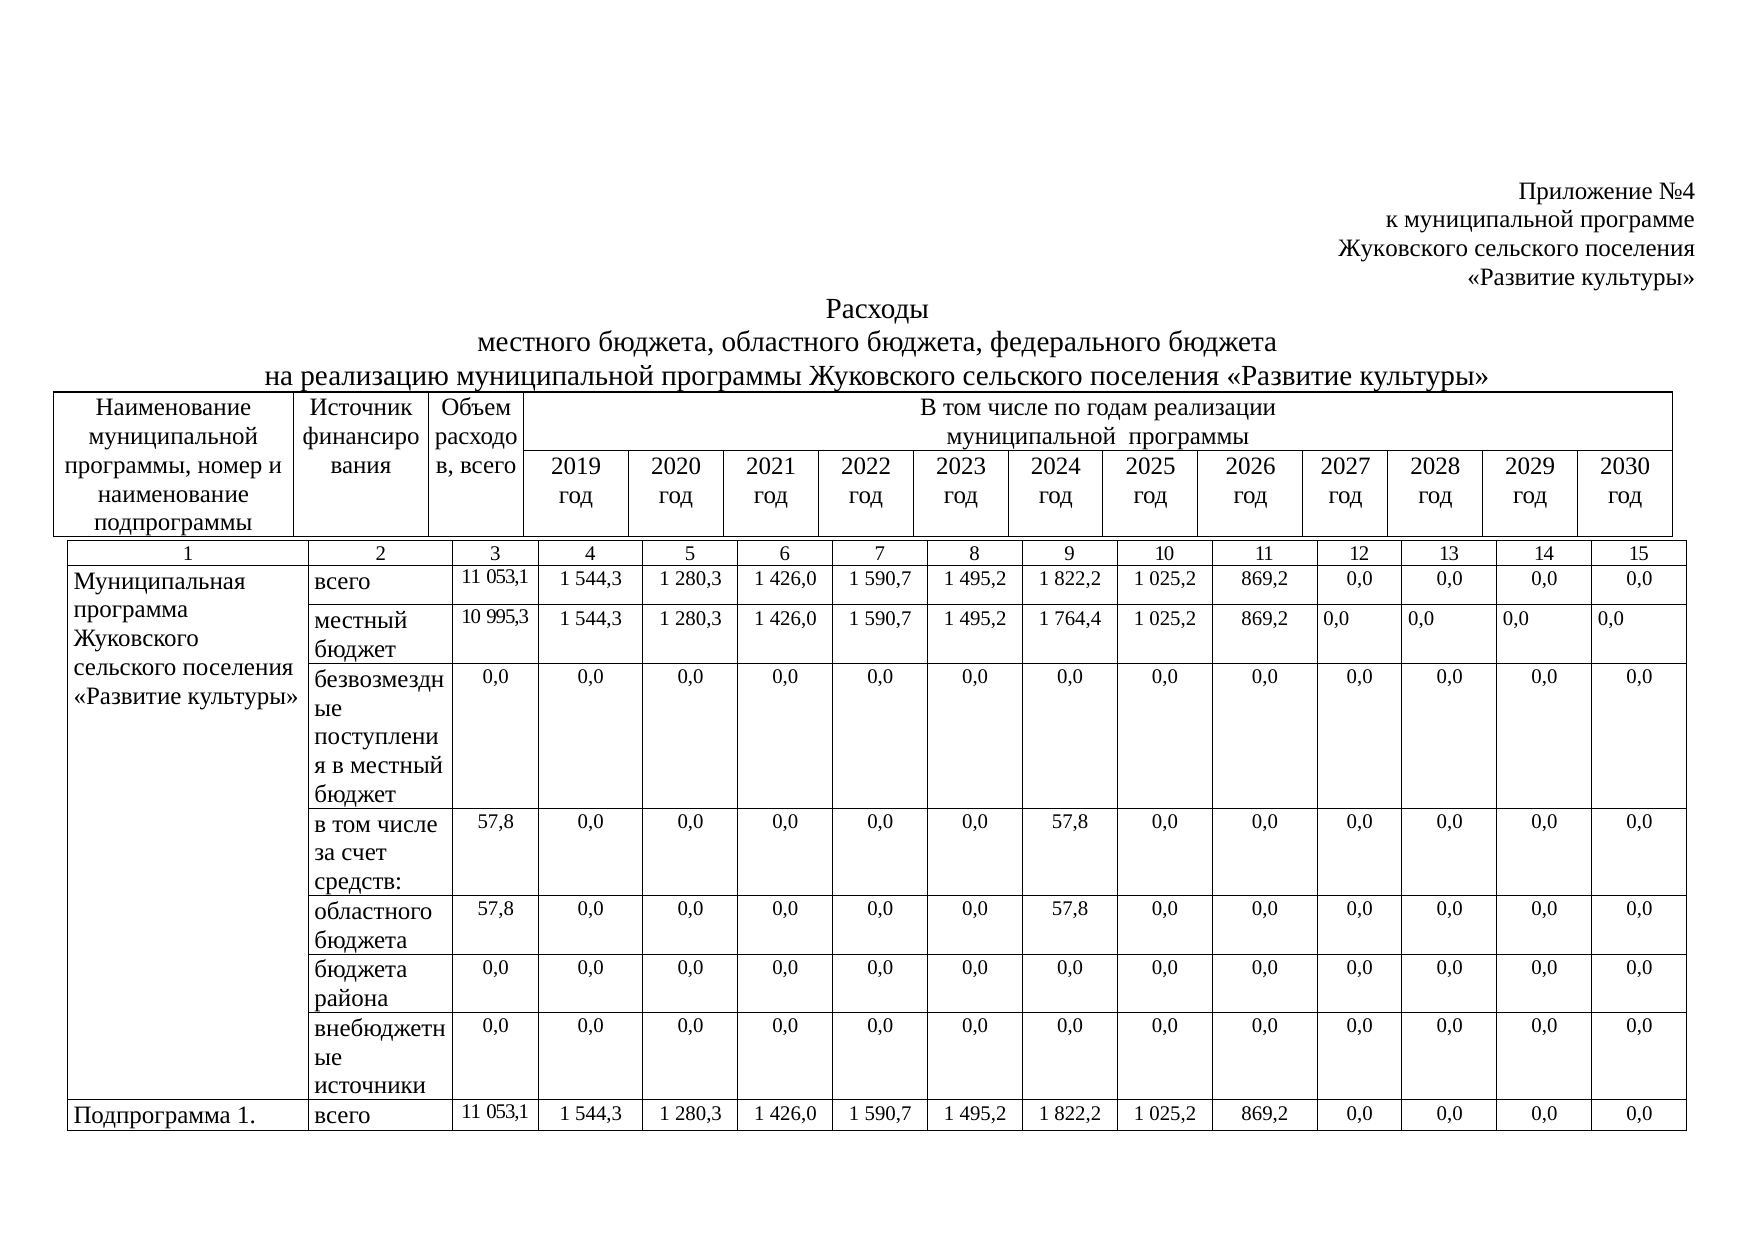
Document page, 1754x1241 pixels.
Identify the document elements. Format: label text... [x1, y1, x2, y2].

table_cell 1 590,7 [833, 1100, 927, 1130]
table_cell 0,0 [928, 664, 1022, 808]
table_cell 0,0 [539, 809, 642, 895]
table_cell 2027 год [1303, 451, 1387, 536]
table_cell 0,0 [1497, 1100, 1591, 1130]
table_cell 0,0 [643, 896, 737, 953]
table_cell 0,0 [1402, 896, 1496, 953]
table_cell 2025 год [1103, 451, 1197, 536]
table_cell 1 544,3 [539, 1100, 642, 1130]
table_cell 1 544,3 [539, 566, 642, 604]
table_cell 0,0 [1118, 664, 1212, 808]
table_cell областного бюджета [309, 896, 452, 953]
table_cell 0,0 [1592, 664, 1686, 808]
table_cell 0,0 [1213, 664, 1317, 808]
table_cell 869,2 [1213, 605, 1317, 663]
table_cell 869,2 [1213, 1100, 1317, 1130]
table_cell 0,0 [738, 896, 832, 953]
table_cell 11 053,1 [453, 1100, 538, 1130]
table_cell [68, 1100, 308, 1130]
table_cell 0,0 [738, 664, 832, 808]
table_cell 1 590,7 [833, 566, 927, 604]
table_cell 0,0 [1497, 809, 1591, 895]
table_cell 0,0 [1497, 605, 1591, 663]
table_cell 2021 год [724, 451, 818, 536]
table_cell 0,0 [1402, 1100, 1496, 1130]
table_cell 0,0 [453, 1013, 538, 1099]
table_header Объем расходов, всего [429, 393, 523, 536]
table_cell 0,0 [1402, 664, 1496, 808]
table_cell 1 280,3 [643, 605, 737, 663]
table_cell 2024 год [1009, 451, 1102, 536]
table_cell 0,0 [1402, 566, 1496, 604]
table_cell 2023 год [914, 451, 1008, 536]
table_cell 869,2 [1213, 566, 1317, 604]
table_cell 1 822,2 [1023, 1100, 1117, 1130]
table_cell 0,0 [1402, 1013, 1496, 1099]
table_cell 1 280,3 [643, 1100, 737, 1130]
table_cell 0,0 [1213, 809, 1317, 895]
table_cell 1 426,0 [738, 605, 832, 663]
table_cell 0,0 [453, 664, 538, 808]
table_cell 0,0 [643, 809, 737, 895]
table_cell 0,0 [833, 896, 927, 953]
table_cell внебюджетные источники [309, 1013, 452, 1099]
table_cell 1 495,2 [928, 566, 1022, 604]
table_cell 0,0 [833, 664, 927, 808]
table_cell 0,0 [539, 896, 642, 953]
table_cell 0,0 [643, 664, 737, 808]
table_header 4 [539, 541, 642, 565]
table_cell 0,0 [539, 955, 642, 1012]
text к муниципальной программе [59, 204, 1695, 233]
table_cell 0,0 [1318, 896, 1401, 953]
table_header 13 [1402, 541, 1496, 565]
table_cell 57,8 [453, 809, 538, 895]
table_cell 0,0 [833, 955, 927, 1012]
table_cell 0,0 [1402, 809, 1496, 895]
text местного бюджета, областного бюджета, федерального бюджета [59, 324, 1695, 358]
table_header Наименование муниципальной программы, номер и наименование подпрограммы [54, 393, 293, 536]
table_header 1 [68, 541, 308, 565]
table_cell 0,0 [1023, 955, 1117, 1012]
table_cell 0,0 [453, 955, 538, 1012]
table_header Источник финансирования [294, 393, 428, 536]
text «Развитие культуры» [59, 262, 1695, 291]
table_cell 2029 год [1483, 451, 1577, 536]
table_cell 2028 год [1388, 451, 1482, 536]
table_cell 1 025,2 [1118, 605, 1212, 663]
table_cell в том числе за счет средств: [309, 809, 452, 895]
table_cell бюджета района [309, 955, 452, 1012]
table_cell 0,0 [1402, 955, 1496, 1012]
table_cell 0,0 [1118, 955, 1212, 1012]
table_cell 0,0 [1497, 955, 1591, 1012]
table_header 3 [453, 541, 538, 565]
table_header 2 [309, 541, 452, 565]
table_cell 2030 год [1578, 451, 1672, 536]
table_cell 1 280,3 [643, 566, 737, 604]
table_cell 11 053,1 [453, 566, 538, 604]
text Жуковского сельского поселения [59, 233, 1695, 262]
table_cell 0,0 [928, 896, 1022, 953]
table_cell 0,0 [1592, 566, 1686, 604]
table_cell Муниципальная программа Жуковского сельского поселения «Развитие культуры» [68, 566, 308, 1099]
table_cell 0,0 [833, 809, 927, 895]
table_cell 0,0 [1118, 809, 1212, 895]
table_header 7 [833, 541, 927, 565]
table_cell 1 590,7 [833, 605, 927, 663]
table_cell 0,0 [1497, 664, 1591, 808]
table_header 15 [1592, 541, 1686, 565]
table_cell 0,0 [1023, 1013, 1117, 1099]
table_cell 0,0 [643, 955, 737, 1012]
table_cell всего [309, 566, 452, 604]
table_cell 0,0 [539, 664, 642, 808]
table_cell всего [309, 1100, 452, 1130]
table_cell 0,0 [738, 1013, 832, 1099]
table_cell 2022 год [819, 451, 913, 536]
table_cell 1 426,0 [738, 1100, 832, 1130]
table_cell 0,0 [1023, 664, 1117, 808]
table_cell 0,0 [1592, 605, 1686, 663]
table_cell 0,0 [1497, 896, 1591, 953]
table_cell 1 426,0 [738, 566, 832, 604]
table_cell 2020 год [629, 451, 723, 536]
table_cell 1 544,3 [539, 605, 642, 663]
table_cell 0,0 [643, 1013, 737, 1099]
table_cell 1 495,2 [928, 605, 1022, 663]
table_cell 2026 год [1198, 451, 1302, 536]
table_cell 0,0 [1118, 896, 1212, 953]
table_cell 1 025,2 [1118, 1100, 1212, 1130]
table_header 10 [1118, 541, 1212, 565]
table_cell 0,0 [539, 1013, 642, 1099]
table_cell 0,0 [1592, 1100, 1686, 1130]
table_cell 0,0 [1318, 566, 1401, 604]
table_cell 0,0 [1592, 896, 1686, 953]
table_cell 57,8 [1023, 896, 1117, 953]
table_cell 57,8 [1023, 809, 1117, 895]
table_header 12 [1318, 541, 1401, 565]
table_cell 0,0 [1318, 605, 1401, 663]
table_cell 0,0 [1213, 1013, 1317, 1099]
text на реализацию муниципальной программы Жуковского сельского поселения «Развитие культуры» [59, 358, 1695, 391]
table_cell 0,0 [1318, 1013, 1401, 1099]
table_cell местный бюджет [309, 605, 452, 663]
table_header В том числе по годам реализации муниципальной программы [524, 393, 1672, 450]
table_cell 0,0 [1213, 955, 1317, 1012]
table_cell 0,0 [1592, 955, 1686, 1012]
table_cell 0,0 [1318, 955, 1401, 1012]
table_cell 10 995,3 [453, 605, 538, 663]
table_cell 0,0 [1213, 896, 1317, 953]
table_header 6 [738, 541, 832, 565]
table_header 8 [928, 541, 1022, 565]
text Расходы [59, 291, 1695, 324]
text Приложение №4 [709, 176, 1695, 204]
table_header 11 [1213, 541, 1317, 565]
table_cell 0,0 [738, 809, 832, 895]
table_header 9 [1023, 541, 1117, 565]
table_cell 0,0 [1402, 605, 1496, 663]
table_cell 0,0 [1318, 664, 1401, 808]
table_cell безвозмездные поступления в местный бюджет [309, 664, 452, 808]
table_cell 1 495,2 [928, 1100, 1022, 1130]
table_cell 2019 год [524, 451, 628, 536]
table_cell 0,0 [1118, 1013, 1212, 1099]
table_cell 1 764,4 [1023, 605, 1117, 663]
table_cell 0,0 [928, 955, 1022, 1012]
table_header 14 [1497, 541, 1591, 565]
table_cell 0,0 [1497, 566, 1591, 604]
table_cell 0,0 [1318, 809, 1401, 895]
table_cell 0,0 [1592, 809, 1686, 895]
table_cell 1 025,2 [1118, 566, 1212, 604]
table_header 5 [643, 541, 737, 565]
table_cell 0,0 [928, 809, 1022, 895]
table_cell 0,0 [833, 1013, 927, 1099]
table_cell 0,0 [928, 1013, 1022, 1099]
table_cell 0,0 [1592, 1013, 1686, 1099]
table_cell 0,0 [1318, 1100, 1401, 1130]
table_cell 57,8 [453, 896, 538, 953]
table_cell 0,0 [1497, 1013, 1591, 1099]
table_cell 1 822,2 [1023, 566, 1117, 604]
table_cell 0,0 [738, 955, 832, 1012]
